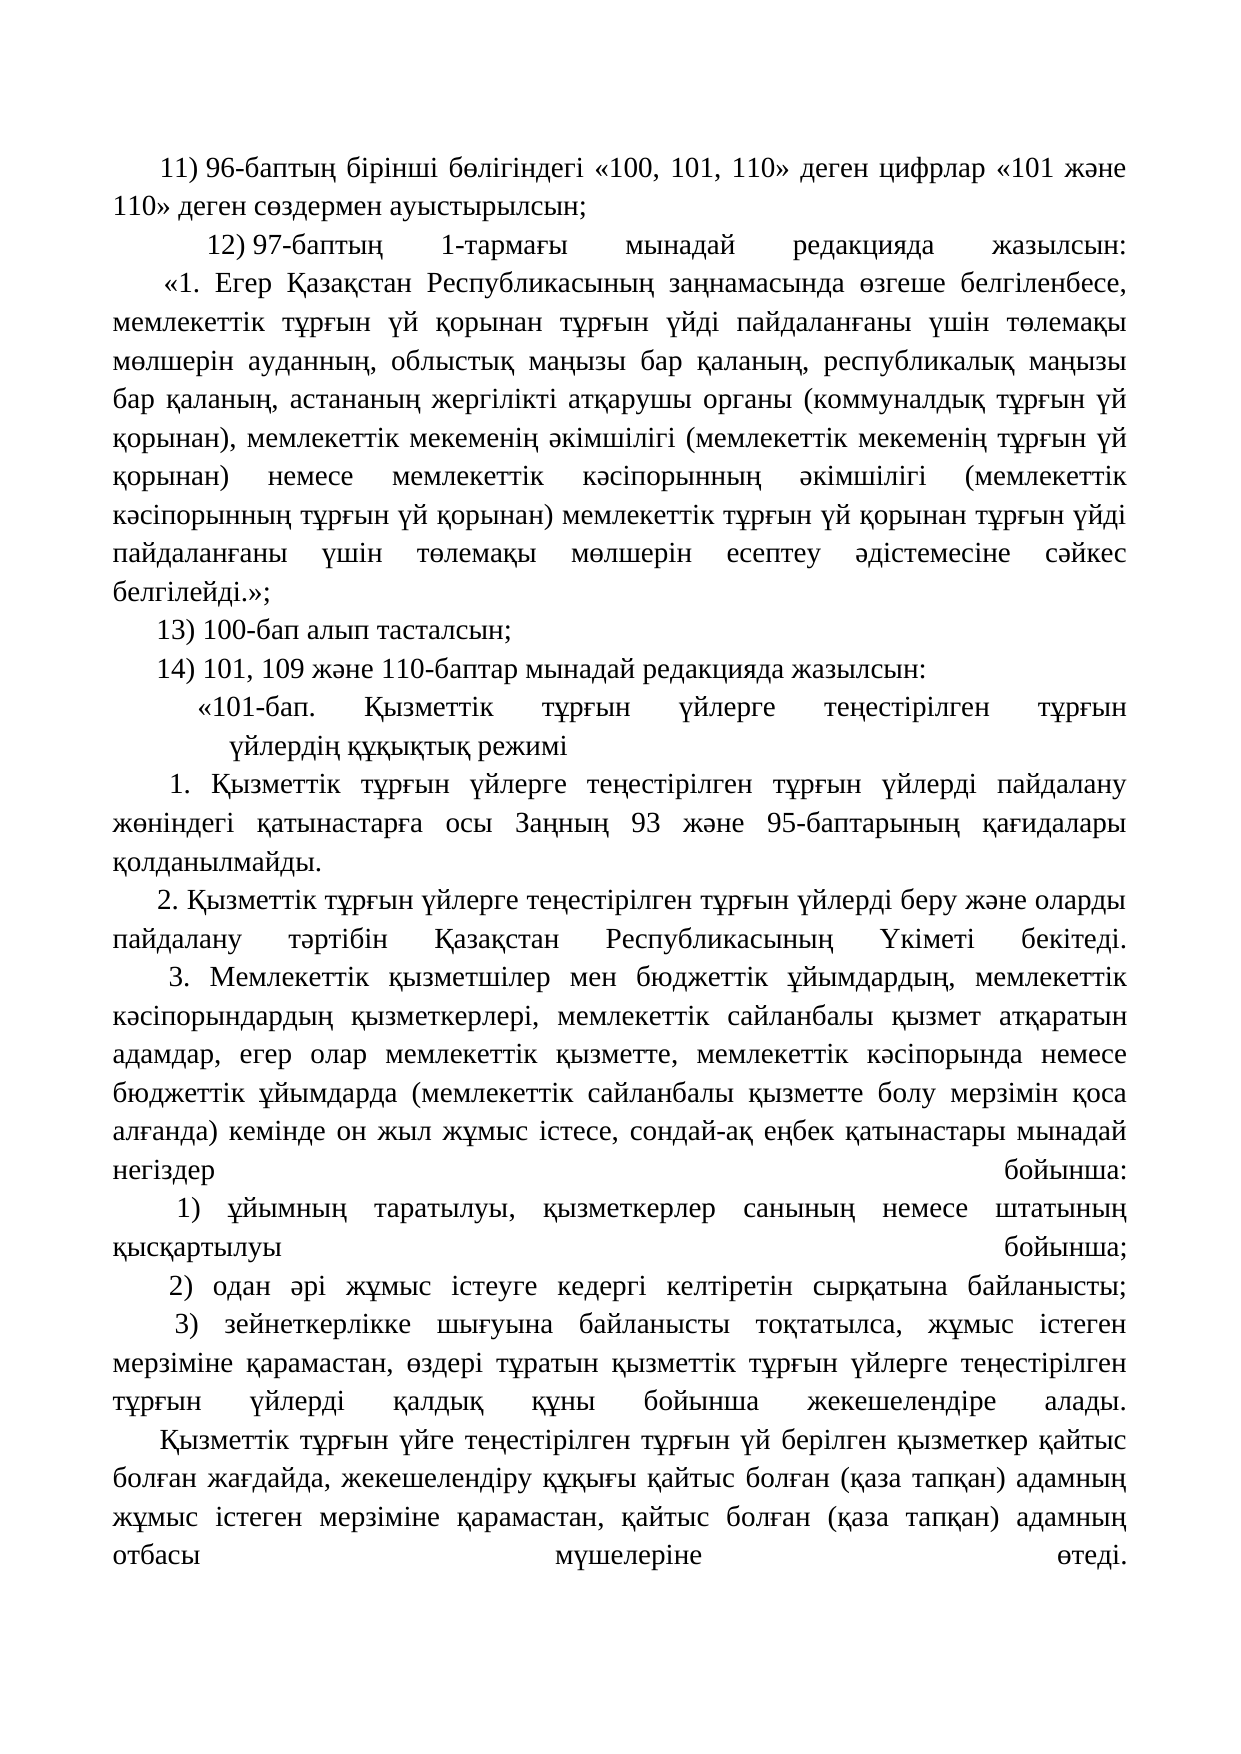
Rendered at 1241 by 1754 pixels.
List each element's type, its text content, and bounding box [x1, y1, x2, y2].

text 11) 96-баптың бірінші бөлігіндегі «100, 101, 110» деген цифрлар «101 және 110» деген сөздермен ауыстырылсын; [112, 150, 1128, 222]
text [112, 767, 1128, 1571]
text 14) 101, 109 және 110-баптар мынадай редакцияда жазылсын: [112, 651, 1128, 684]
text 12) 97-баптың 1-тармағы мынадай редакцияда жазылсын: «1. Егер Қазақстан Республикасының заңнамасында өзгеше белгiленбесе, мемлекеттiк тұрғын үй қорынан тұрғын үйдi пайдаланғаны үшiн төлемақы мөлшерiн ауданның, облыстық маңызы бар қаланың, республикалық маңызы бар қаланың, астананың жергiлiктi атқарушы органы (коммуналдық тұрғын үй қорынан), мемлекеттік мекеменің әкімшілігі (мемлекеттік мекеменің тұрғын үй қорынан) немесе мемлекеттiк кәсiпорынның әкiмшiлiгi (мемлекеттiк кәсiпорынның тұрғын үй қорынан) мемлекеттiк тұрғын үй қорынан тұрғын үйдi пайдаланғаны үшiн төлемақы мөлшерiн есептеу әдістемесіне сәйкес белгiлейдi.»; [112, 227, 1128, 607]
text 13) 100-бап алып тасталсын; [112, 612, 1128, 646]
text «101-бап. Қызметтiк тұрғын үйлерге теңестiрiлген тұрғын үйлердiң құқықтық режимi [112, 689, 1128, 762]
